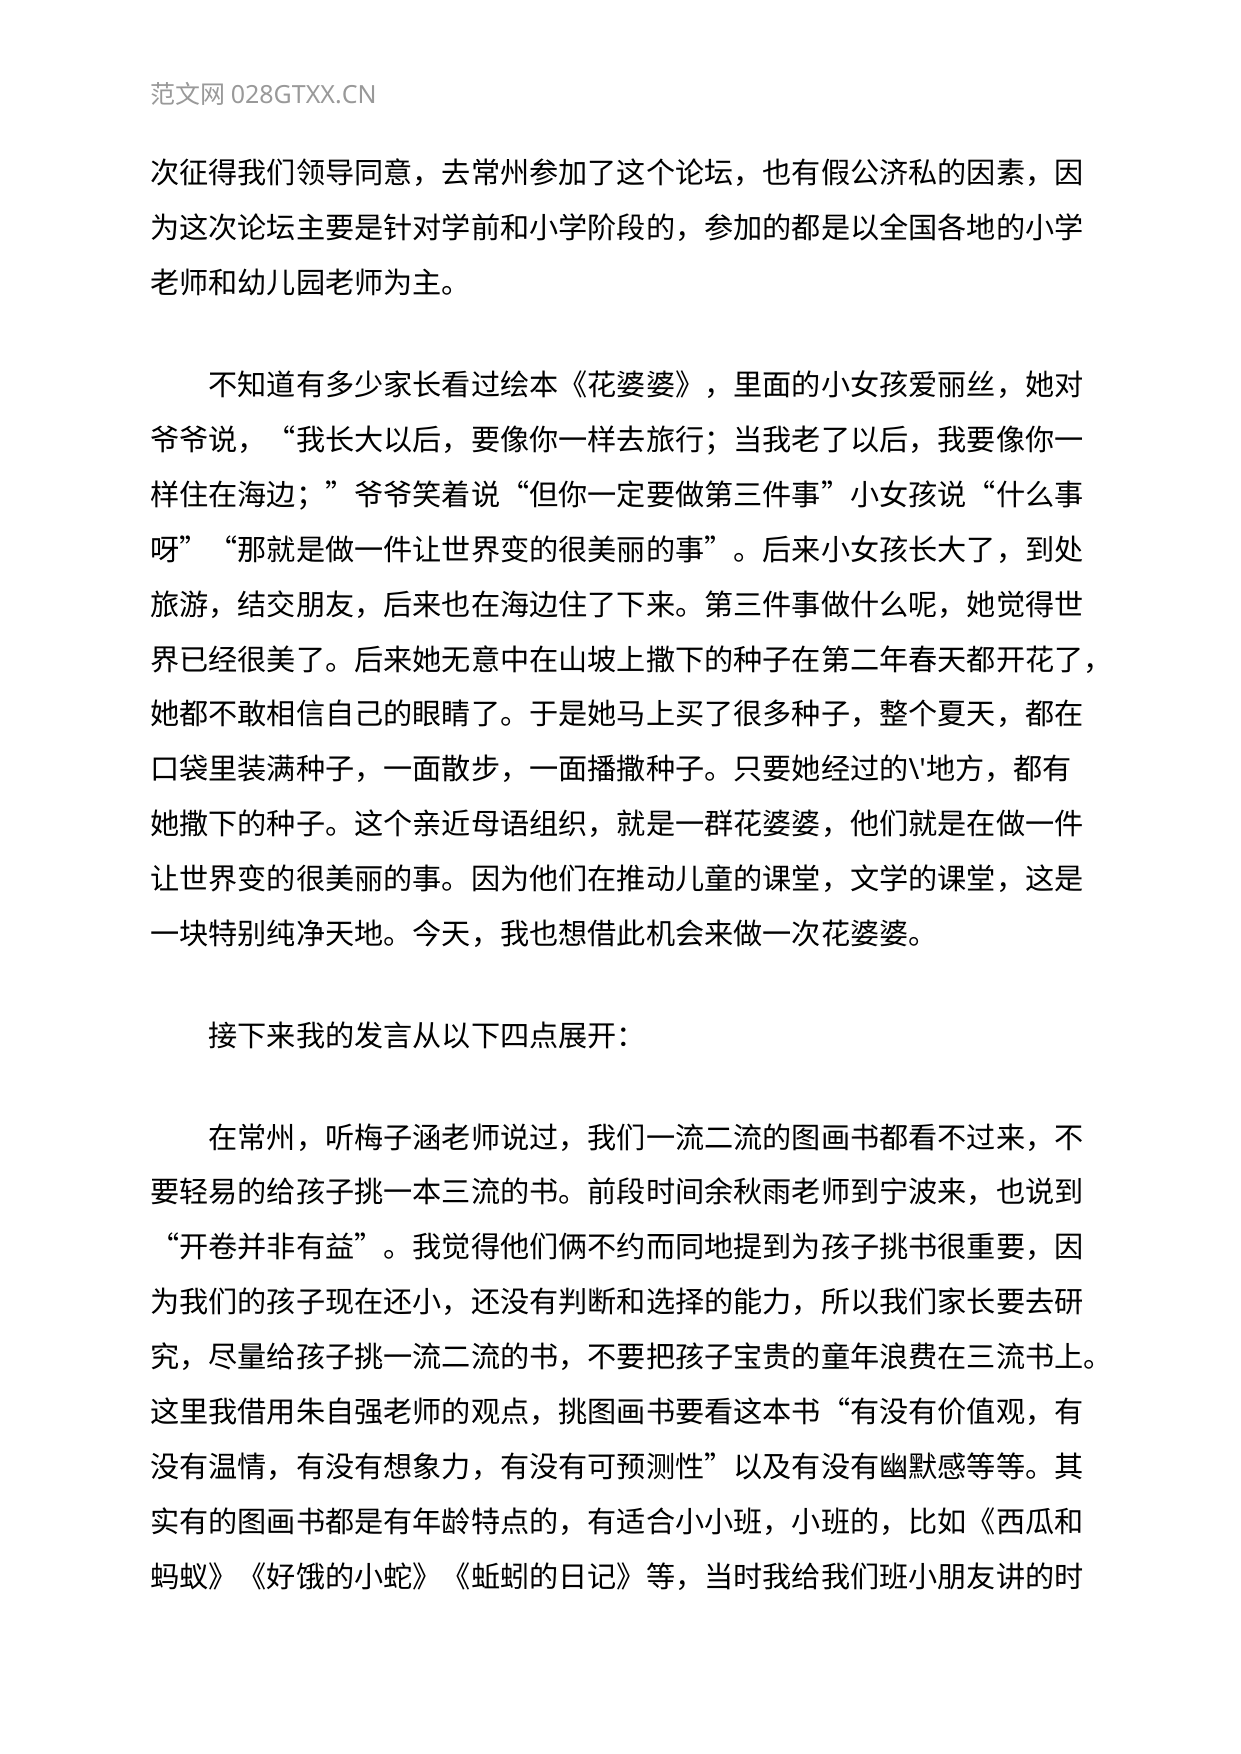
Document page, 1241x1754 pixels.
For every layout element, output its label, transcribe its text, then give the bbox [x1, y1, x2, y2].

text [150, 1114, 1090, 1596]
text 不知道有多少家长看过绘本《花婆婆》，里面的小女孩爱丽丝，她对爷爷说，“我长大以后，要像你一样去旅行；当我老了以后，我要像你一样住在海边；”爷爷笑着说“但你一定要做第三件事”小女孩说“什么事呀”“那就是做一件让世界变的很美丽的事”。后来小女孩长大了，到处旅游，结交朋友，后来也在海边住了下来。第三件事做什么呢，她觉得世界已经很美了。后来她无意中在山坡上撒下的种子在第二年春天都开花了，她都不敢相信自己的眼睛了。于是她马上买了很多种子，整个夏天，都在口袋里装满种子，一面散步，一面播撒种子。只要她经过的\'地方，都有她撒下的种子。这个亲近母语组织，就是一群花婆婆，他们就是在做一件让世界变的很美丽的事。因为他们在推动儿童的课堂，文学的课堂，这是一块特别纯净天地。今天，我也想借此机会来做一次花婆婆。 [150, 362, 1090, 953]
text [150, 150, 1090, 302]
text 接下来我的发言从以下四点展开： [150, 1012, 1090, 1055]
